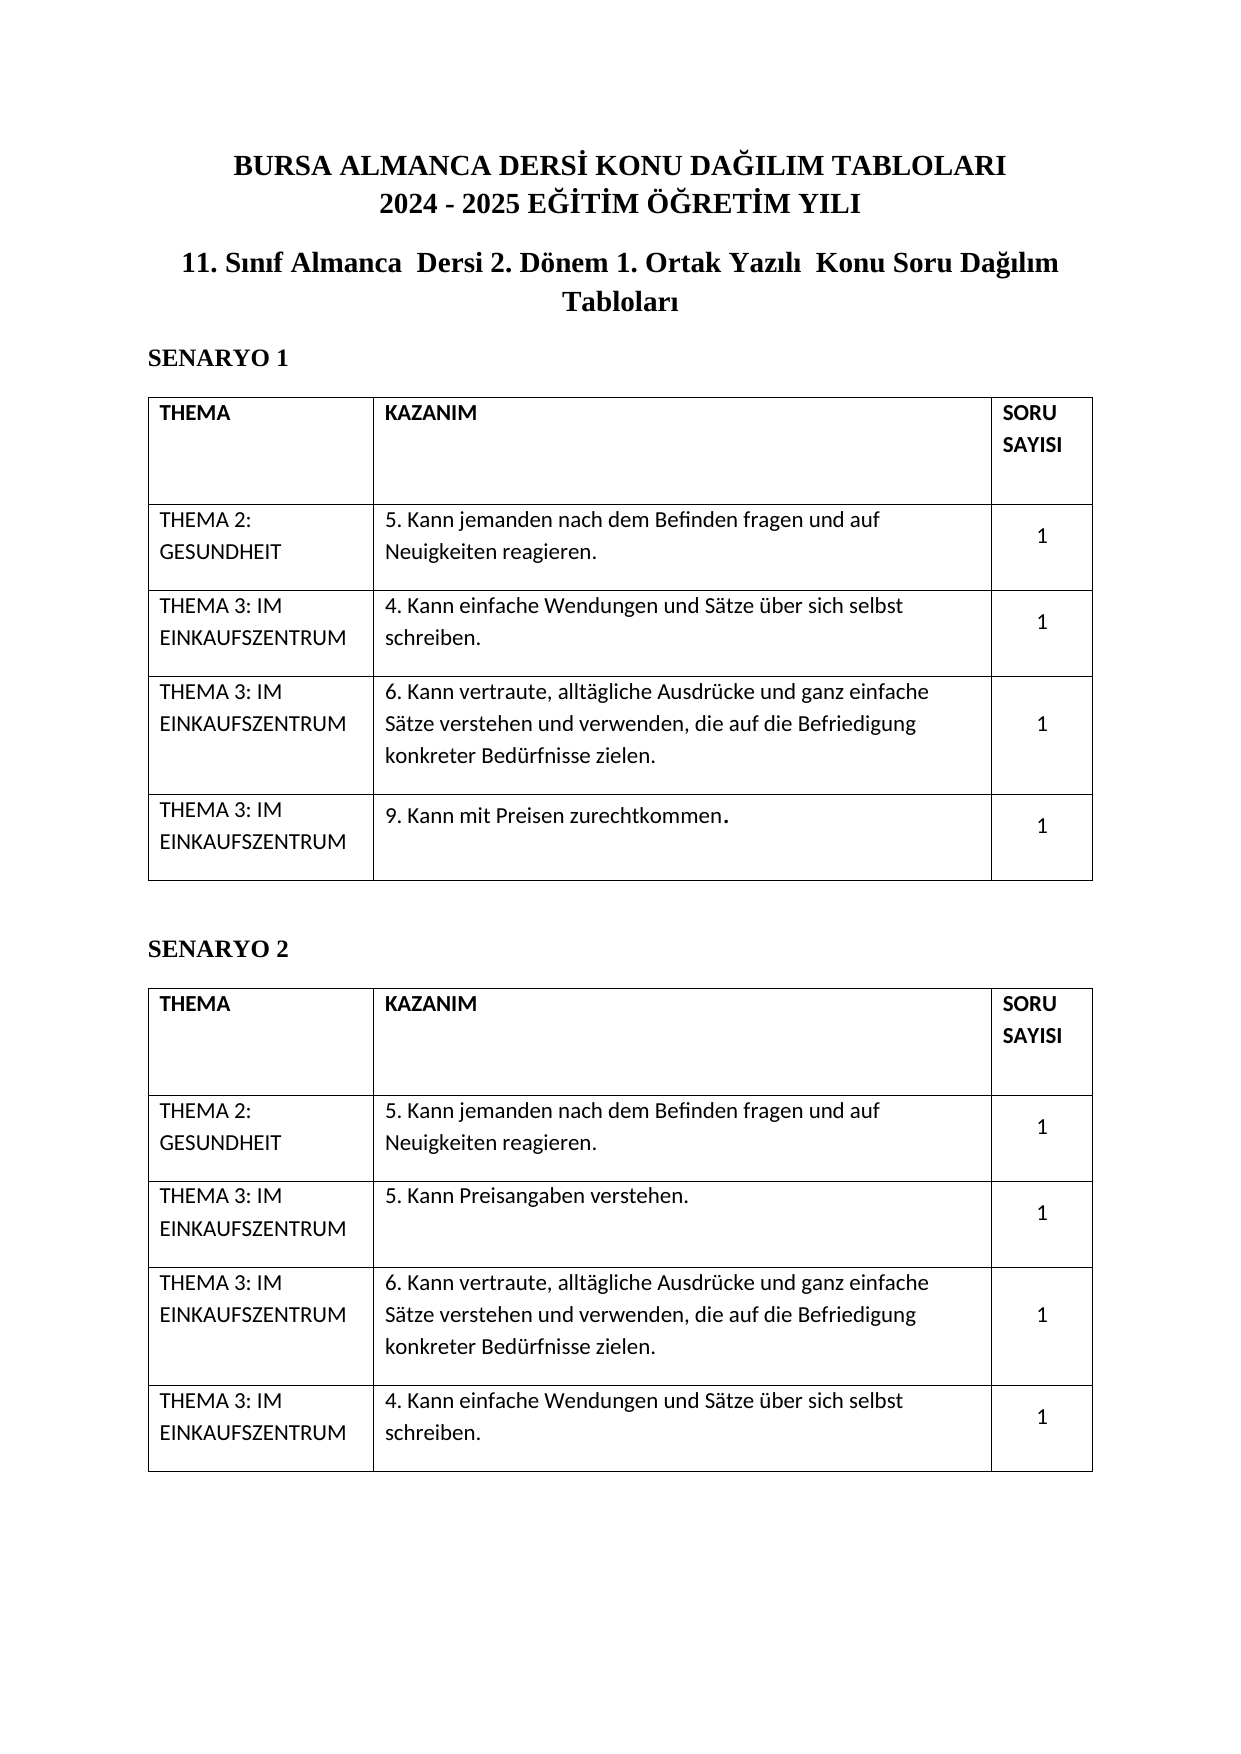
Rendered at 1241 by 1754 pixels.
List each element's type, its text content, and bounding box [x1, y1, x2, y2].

table_cell 5. Kann jemanden nach dem Befinden fragen und auf Neuigkeiten reagieren. [374, 1096, 991, 1181]
table_cell 5. Kann Preisangaben verstehen. [374, 1182, 991, 1267]
table_header THEMA [149, 989, 373, 1095]
table_cell 4. Kann einfache Wendungen und Sätze über sich selbst schreiben. [374, 591, 991, 676]
table_cell THEMA 3: IM EINKAUFSZENTRUM [149, 1182, 373, 1267]
table_cell 1 [992, 795, 1092, 880]
table_header THEMA [149, 398, 373, 504]
table_header KAZANIM [374, 989, 991, 1095]
table_cell 4. Kann einfache Wendungen und Sätze über sich selbst schreiben. [374, 1386, 991, 1471]
text SENARYO 2 [148, 934, 1093, 963]
table_cell 1 [992, 677, 1092, 794]
table_cell 1 [992, 1268, 1092, 1385]
table_header KAZANIM [374, 398, 991, 504]
table_cell THEMA 2: GESUNDHEIT [149, 1096, 373, 1181]
table_cell THEMA 3: IM EINKAUFSZENTRUM [149, 1268, 373, 1385]
table_cell 1 [992, 591, 1092, 676]
table_cell 6. Kann vertraute, alltägliche Ausdrücke und ganz einfache Sätze verstehen und verwenden, die auf die Befriedigung konkreter Bedürfnisse zielen. [374, 1268, 991, 1385]
table_cell 1 [992, 1096, 1092, 1181]
table_cell 1 [992, 1386, 1092, 1471]
table_cell 6. Kann vertraute, alltägliche Ausdrücke und ganz einfache Sätze verstehen und verwenden, die auf die Befriedigung konkreter Bedürfnisse zielen. [374, 677, 991, 794]
table_cell THEMA 3: IM EINKAUFSZENTRUM [149, 795, 373, 880]
table_cell 5. Kann jemanden nach dem Befinden fragen und auf Neuigkeiten reagieren. [374, 505, 991, 590]
table_cell THEMA 3: IM EINKAUFSZENTRUM [149, 677, 373, 794]
table_header SORU SAYISI [992, 398, 1092, 504]
text BURSA ALMANCA DERSİ KONU DAĞILIM TABLOLARI 2024 - 2025 EĞİTİM ÖĞRETİM YILI [148, 148, 1093, 220]
table_cell 1 [992, 505, 1092, 590]
table_cell THEMA 3: IM EINKAUFSZENTRUM [149, 591, 373, 676]
table_cell 1 [992, 1182, 1092, 1267]
text 11. Sınıf Almanca Dersi 2. Dönem 1. Ortak Yazılı Konu Soru Dağılım Tabloları [148, 246, 1093, 318]
table_header SORU SAYISI [992, 989, 1092, 1095]
text SENARYO 1 [148, 343, 1093, 372]
table_cell THEMA 2: GESUNDHEIT [149, 505, 373, 590]
table_cell 9. Kann mit Preisen zurechtkommen. [374, 795, 991, 880]
table_cell THEMA 3: IM EINKAUFSZENTRUM [149, 1386, 373, 1471]
